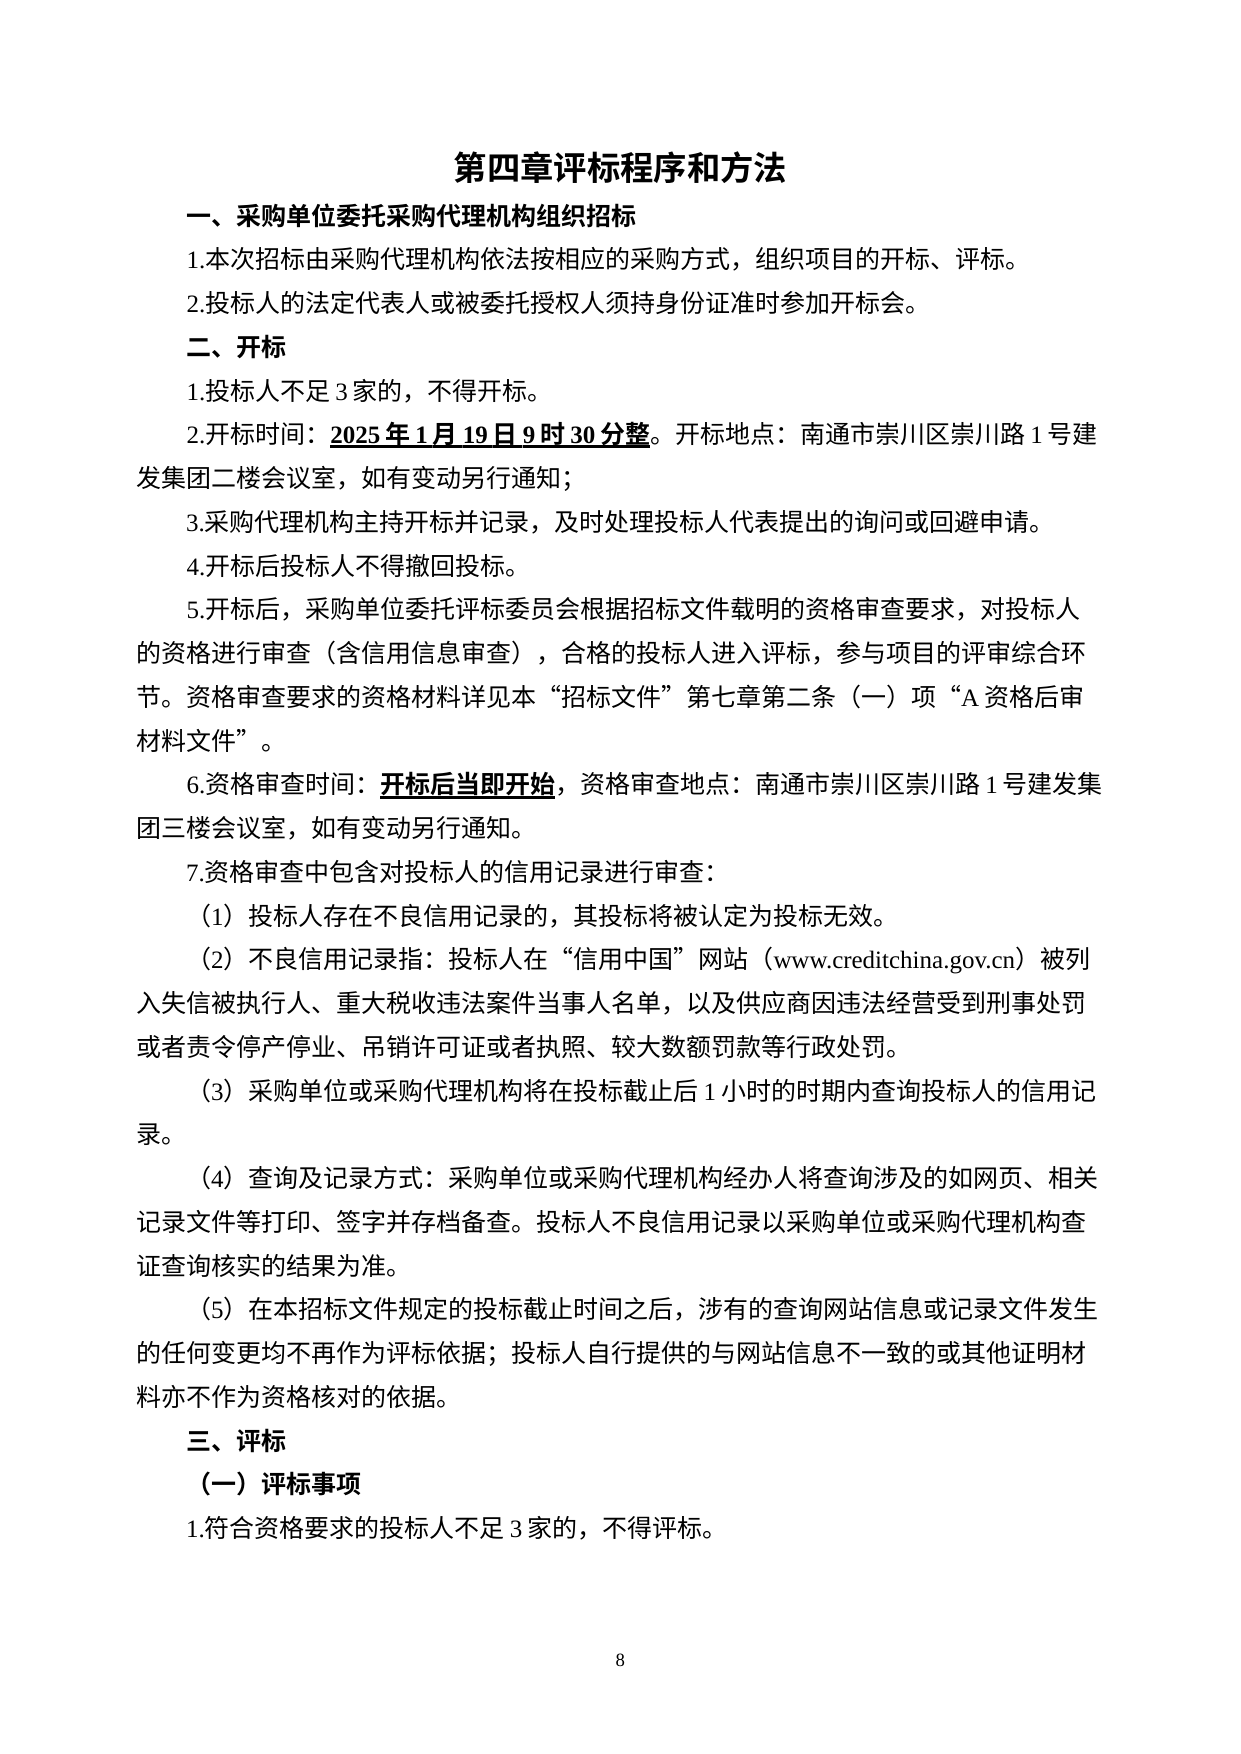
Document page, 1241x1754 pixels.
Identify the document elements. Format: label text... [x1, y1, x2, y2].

text （2）不良信用记录指：投标人在“信用中国”网站（www.creditchina.gov.cn）被列入失信被执行人、重大税收违法案件当事人名单，以及供应商因违法经营受到刑事处罚或者责令停产停业、吊销许可证或者执照、较大数额罚款等行政处罚。 [136, 934, 1104, 1065]
text 三、评标 [136, 1415, 1104, 1459]
text （4）查询及记录方式：采购单位或采购代理机构经办人将查询涉及的如网页、相关记录文件等打印、签字并存档备查。投标人不良信用记录以采购单位或采购代理机构查证查询核实的结果为准。 [136, 1152, 1104, 1284]
text 第四章评标程序和方法 [136, 142, 1104, 190]
text （一）评标事项 [136, 1459, 1104, 1502]
text 6.资格审查时间：开标后当即开始，资格审查地点：南通市崇川区崇川路1号建发集团三楼会议室，如有变动另行通知。 [136, 759, 1104, 846]
text 2.开标时间：2025年1月19日9时30分整。开标地点：南通市崇川区崇川路1号建发集团二楼会议室，如有变动另行通知； [136, 409, 1104, 496]
text （3）采购单位或采购代理机构将在投标截止后1小时的时期内查询投标人的信用记录。 [136, 1065, 1104, 1152]
text 3.采购代理机构主持开标并记录，及时处理投标人代表提出的询问或回避申请。 [136, 496, 1104, 540]
text 2.投标人的法定代表人或被委托授权人须持身份证准时参加开标会。 [136, 277, 1104, 321]
text 一、采购单位委托采购代理机构组织招标 [136, 190, 1104, 234]
text （5）在本招标文件规定的投标截止时间之后，涉有的查询网站信息或记录文件发生的任何变更均不再作为评标依据；投标人自行提供的与网站信息不一致的或其他证明材料亦不作为资格核对的依据。 [136, 1284, 1104, 1415]
text 二、开标 [136, 321, 1104, 365]
text 5.开标后，采购单位委托评标委员会根据招标文件载明的资格审查要求，对投标人的资格进行审查（含信用信息审查），合格的投标人进入评标，参与项目的评审综合环节。资格审查要求的资格材料详见本“招标文件”第七章第二条（一）项“A资格后审材料文件”。 [136, 584, 1104, 759]
text 7.资格审查中包含对投标人的信用记录进行审查： [136, 846, 1104, 890]
text （1）投标人存在不良信用记录的，其投标将被认定为投标无效。 [136, 890, 1104, 934]
text 1.投标人不足3家的，不得开标。 [136, 365, 1104, 409]
text 1.本次招标由采购代理机构依法按相应的采购方式，组织项目的开标、评标。 [136, 234, 1104, 277]
text 4.开标后投标人不得撤回投标。 [136, 540, 1104, 584]
text 1.符合资格要求的投标人不足3家的，不得评标。 [136, 1502, 1104, 1546]
